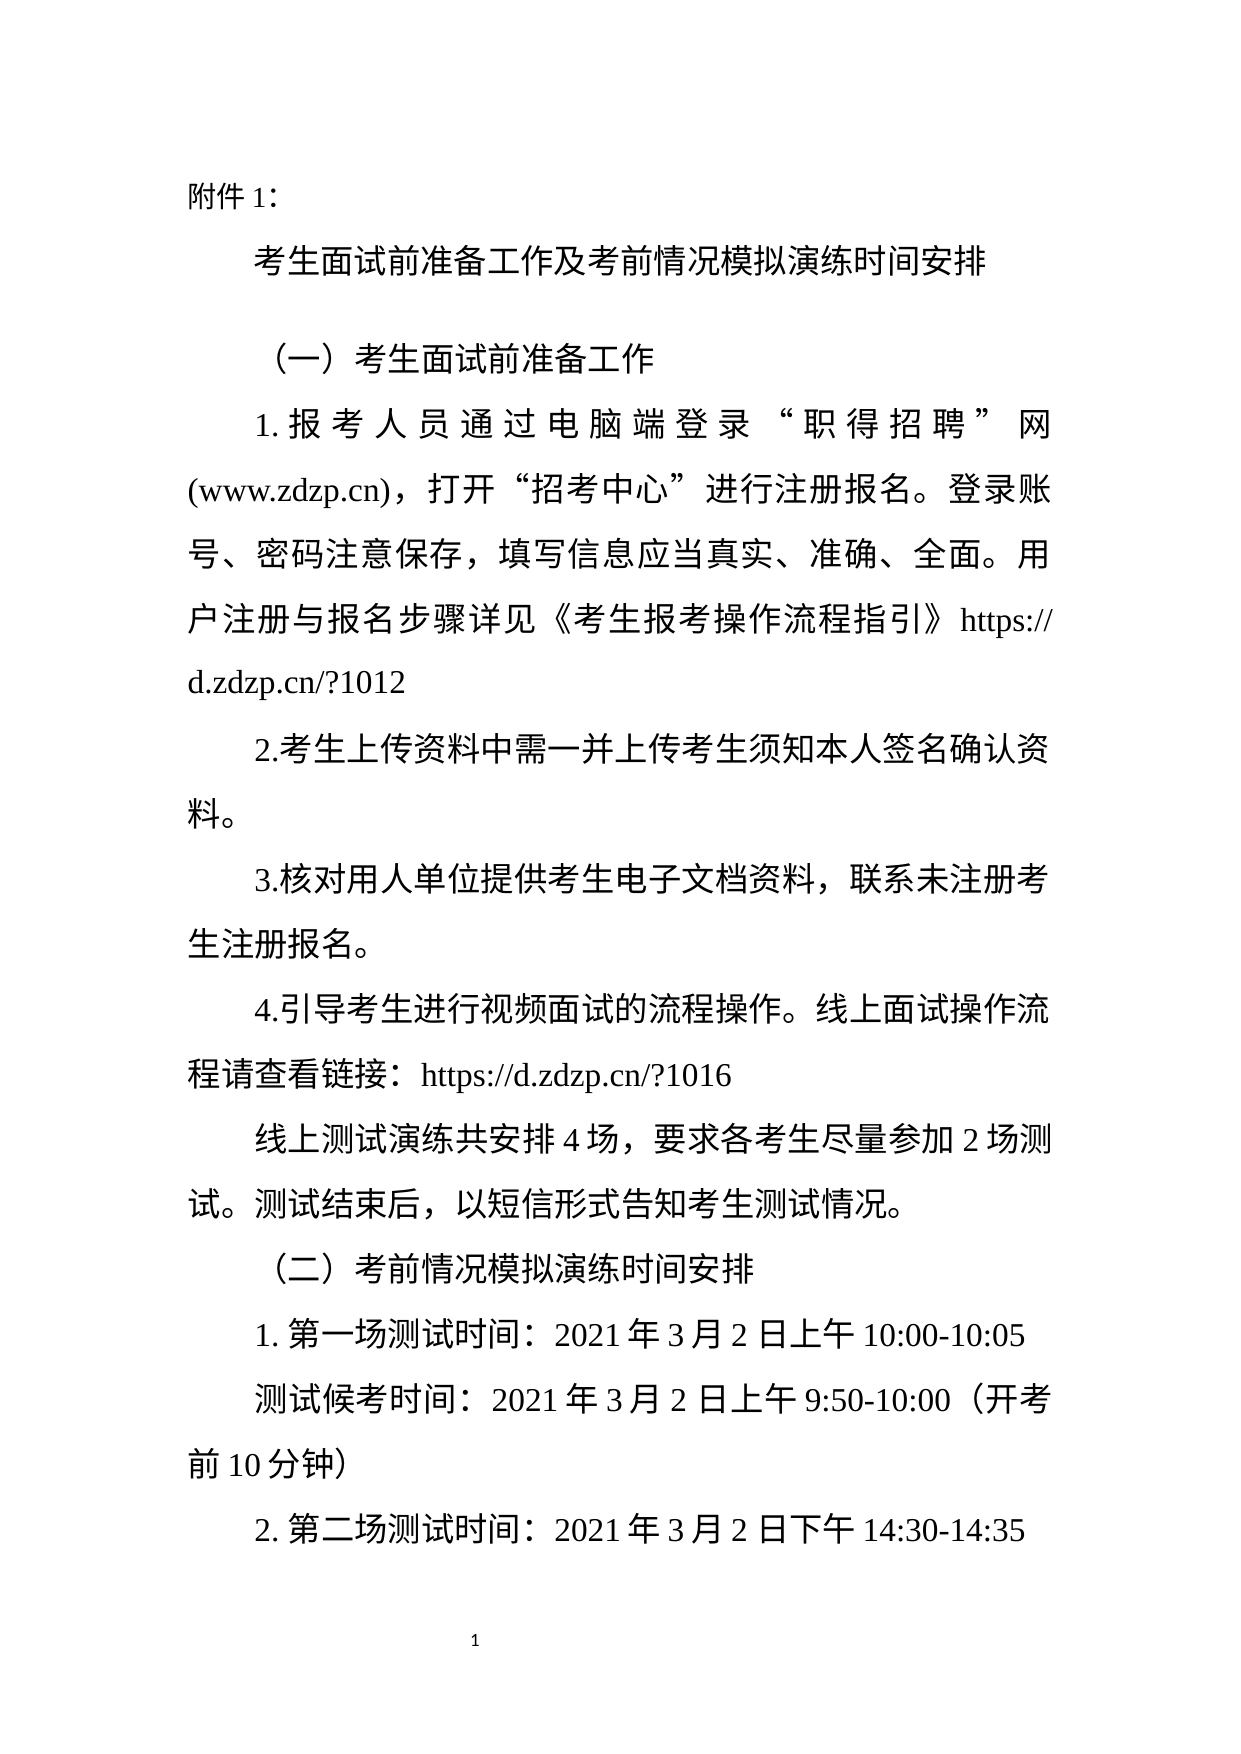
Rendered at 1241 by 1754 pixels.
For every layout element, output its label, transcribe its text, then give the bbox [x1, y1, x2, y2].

text 线上测试演练共安排4场，要求各考生尽量参加2场测试。测试结束后，以短信形式告知考生测试情况。 [187, 1104, 1053, 1234]
text 测试候考时间：2021年3月2 日上午9:50-10:00（开考前10分钟） [187, 1364, 1053, 1494]
text 1.报考人员通过电脑端登录“职得招聘”网(www.zdzp.cn)，打开“招考中心”进行注册报名。登录账号、密码注意保存，填写信息应当真实、准确、全面。用户注册与报名步骤详见《考生报考操作流程指引》https://d.zdzp.cn/?1012 [187, 389, 1053, 714]
text 4.引导考生进行视频面试的流程操作。线上面试操作流程请查看链接：https://d.zdzp.cn/?1016 [187, 974, 1053, 1104]
text 1. 第一场测试时间：2021年3月2 日上午10:00-10:05 [187, 1299, 1053, 1364]
text 考生面试前准备工作及考前情况模拟演练时间安排 [187, 227, 1053, 292]
text （二）考前情况模拟演练时间安排 [187, 1234, 1053, 1299]
text 附件1： [187, 162, 1053, 227]
text 3.核对用人单位提供考生电子文档资料，联系未注册考生注册报名。 [187, 844, 1053, 974]
text 2.考生上传资料中需一并上传考生须知本人签名确认资料。 [187, 714, 1053, 844]
text （一）考生面试前准备工作 [187, 324, 1053, 389]
text 2. 第二场测试时间：2021年3月2 日下午14:30-14:35 [187, 1494, 1053, 1559]
